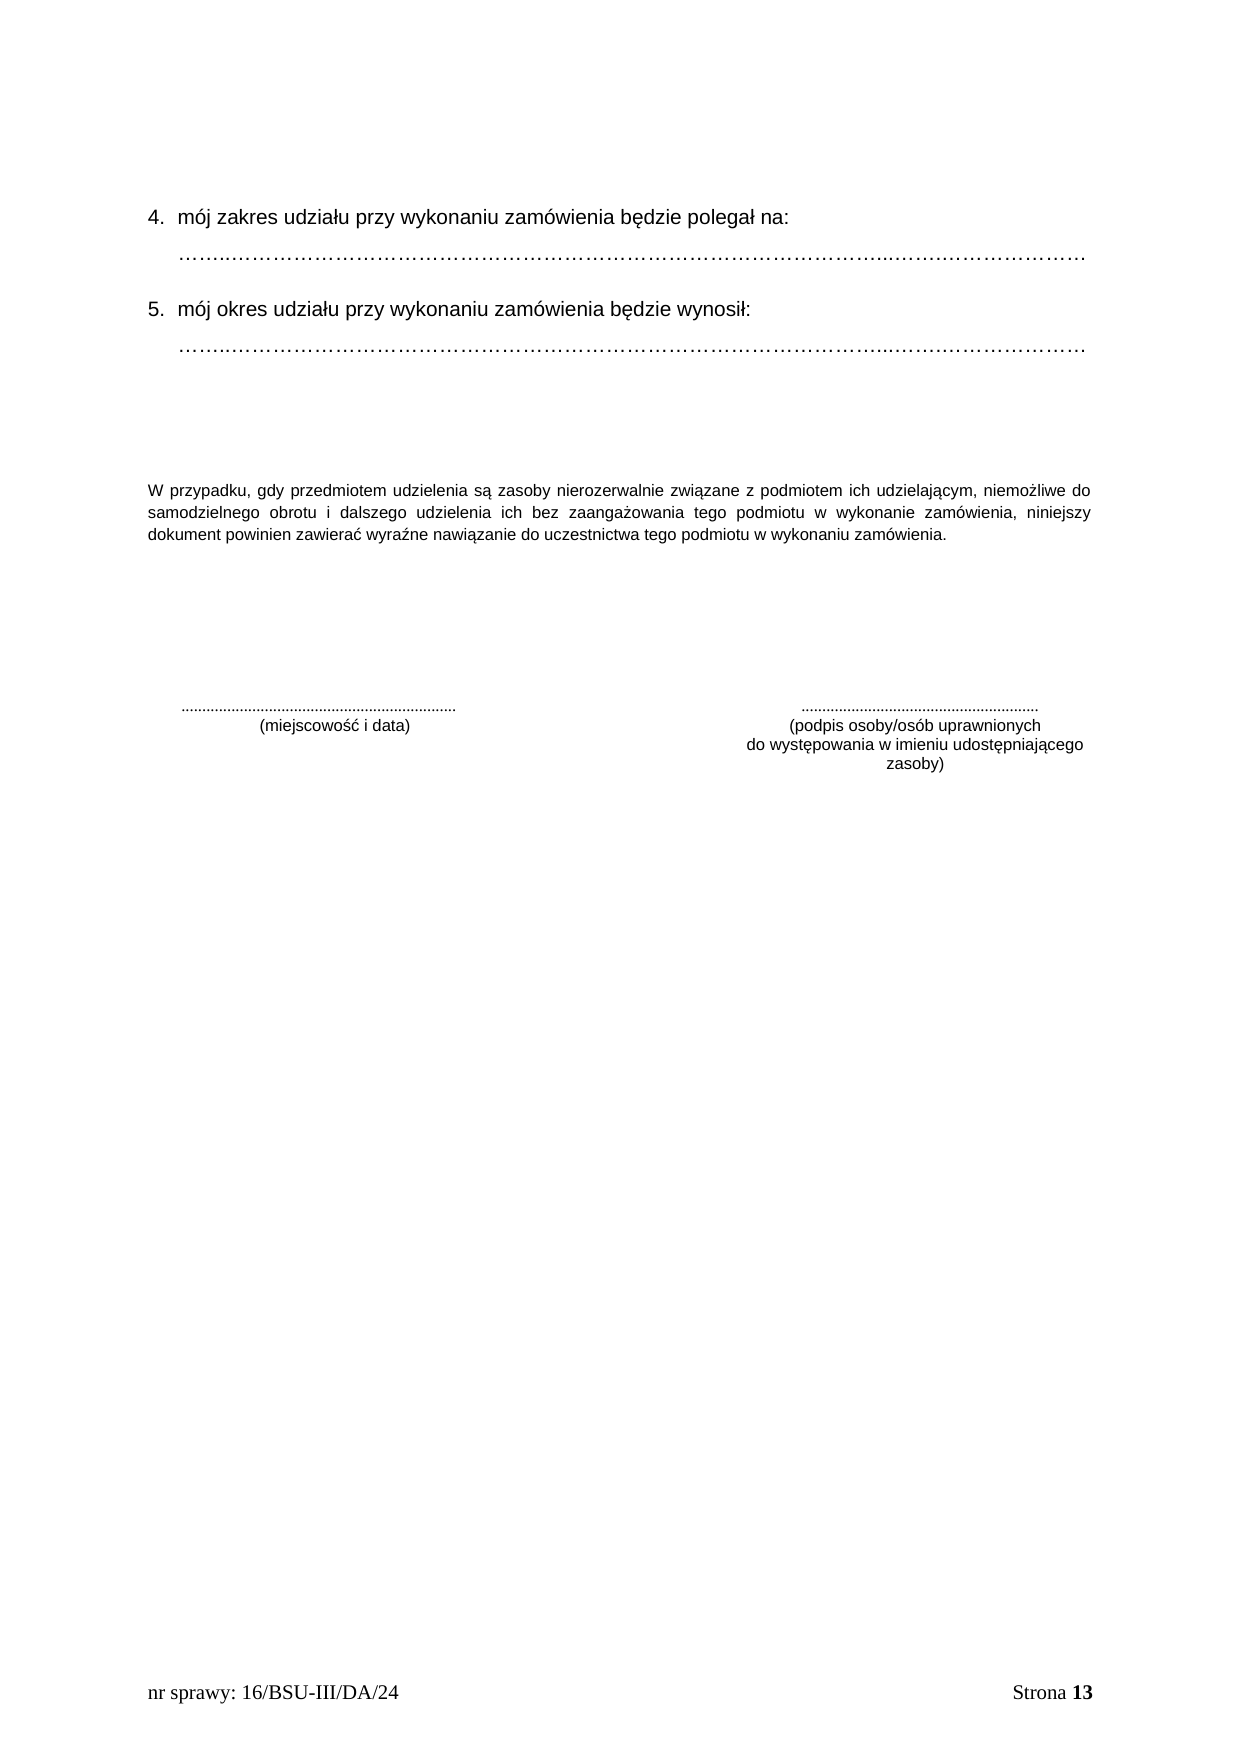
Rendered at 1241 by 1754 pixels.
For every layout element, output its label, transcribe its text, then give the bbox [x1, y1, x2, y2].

text ……..…………………………………………………………………………………...…….………………… [148, 333, 1092, 357]
text (miejscowość i data) (podpis osoby/osób uprawnionych do występowania w imieniu udostępniającego zasoby) [148, 715, 1092, 773]
text W przypadku, gdy przedmiotem udzielenia są zasoby nierozerwalnie związane z podmiotem ich udzielającym, niemożliwe do samodzielnego obrotu i dalszego udzielenia ich bez zaangażowania tego podmiotu w wykonanie zamówienia, niniejszy dokument powinien zawierać wyraźne nawiązanie do uczestnictwa tego podmiotu w wykonaniu zamówienia. [148, 481, 1092, 544]
list mój okres udziału przy wykonaniu zamówienia będzie wynosił: [148, 297, 1092, 321]
text .................................................................. ......................................................... [148, 696, 1092, 715]
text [177, 240, 1092, 264]
list mój zakres udziału przy wykonaniu zamówienia będzie polegał na: [148, 204, 1092, 228]
